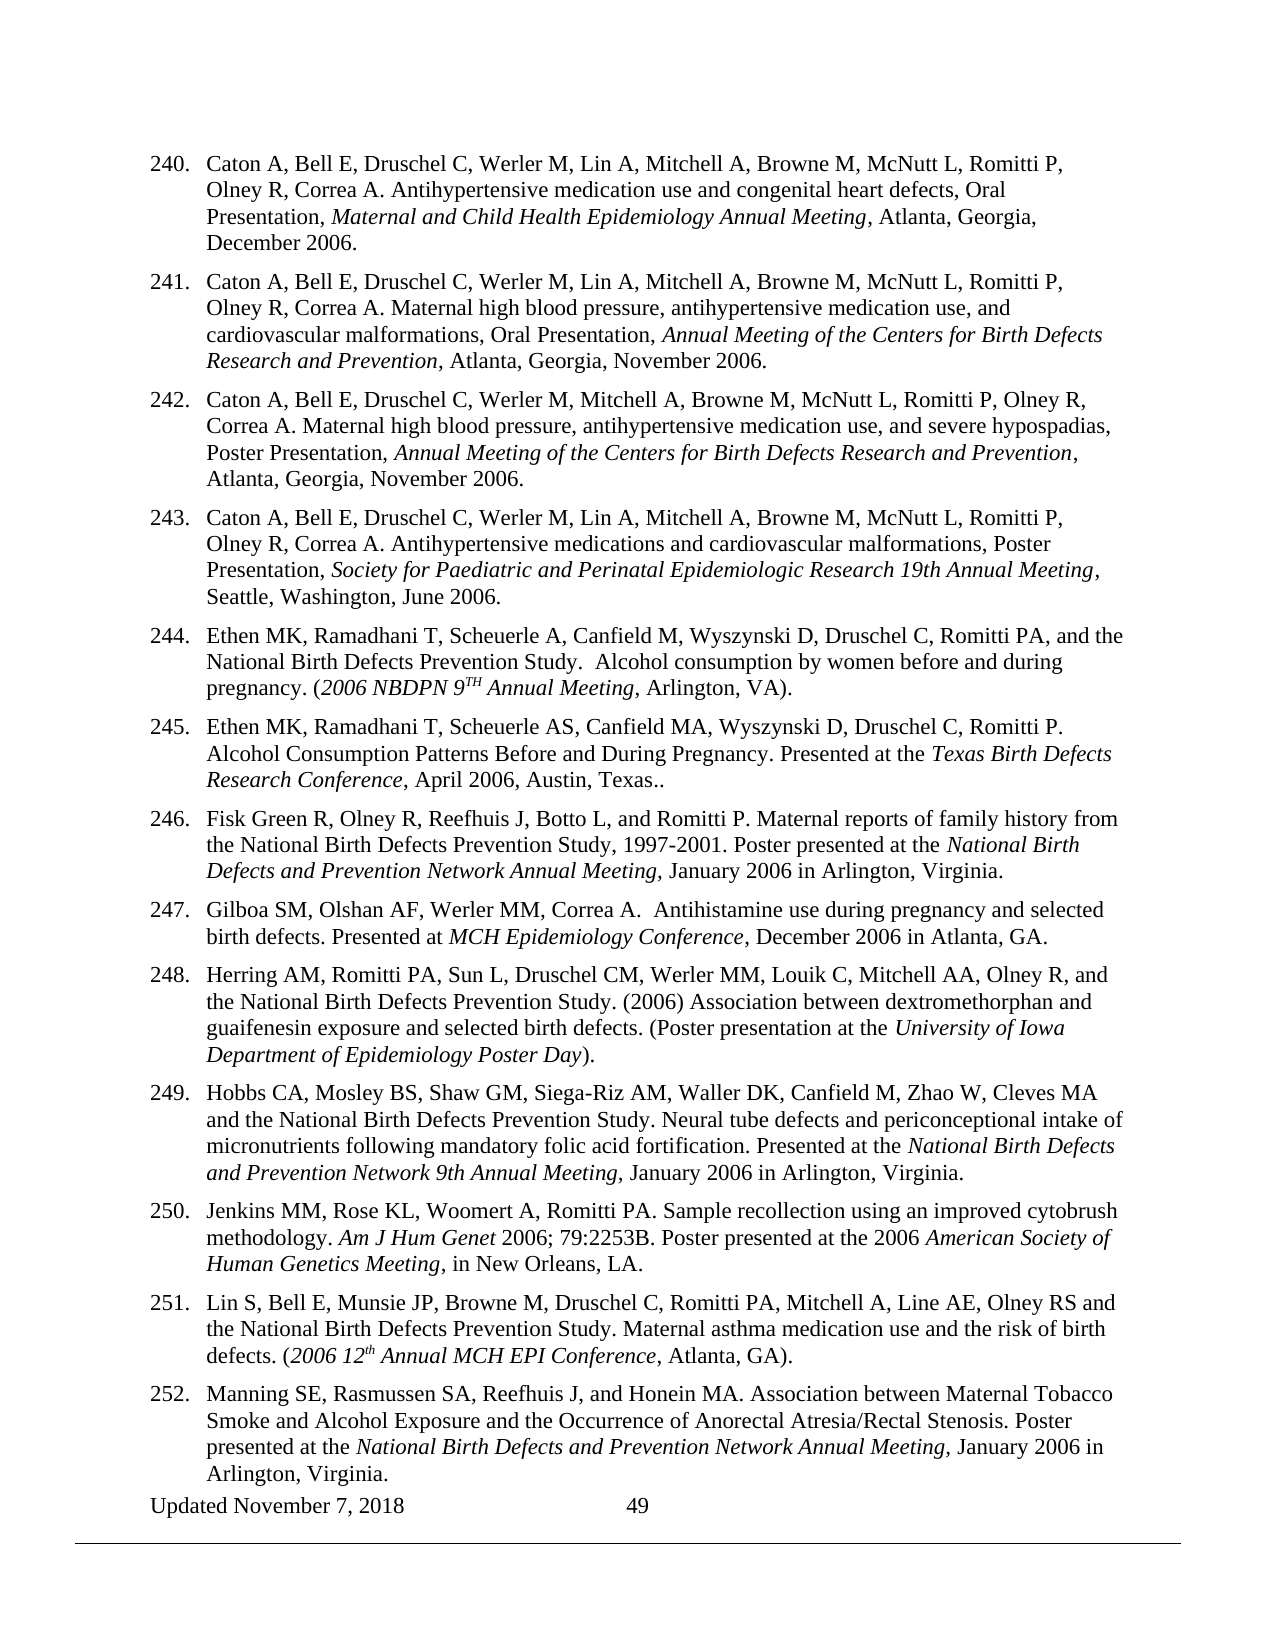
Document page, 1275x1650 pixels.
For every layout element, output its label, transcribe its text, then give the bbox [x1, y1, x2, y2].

list Caton A, Bell E, Druschel C, Werler M, Lin A, Mitchell A, Browne M, McNutt L, Romitti P, Olney R, Correa A. Antihypertensive medications and cardiovascular malformations, Poster Presentation, Society for Paediatric and Perinatal Epidemiologic Research 19th Annual Meeting, Seattle, Washington, June 2006. [150, 504, 1125, 609]
list Gilboa SM, Olshan AF, Werler MM, Correa A. Antihistamine use during pregnancy and selected birth defects. Presented at MCH Epidemiology Conference, December 2006 in Atlanta, GA. [150, 896, 1125, 949]
list Caton A, Bell E, Druschel C, Werler M, Lin A, Mitchell A, Browne M, McNutt L, Romitti P, Olney R, Correa A. Antihypertensive medication use and congenital heart defects, Oral Presentation, Maternal and Child Health Epidemiology Annual Meeting, Atlanta, Georgia, December 2006. [150, 150, 1125, 255]
list Caton A, Bell E, Druschel C, Werler M, Lin A, Mitchell A, Browne M, McNutt L, Romitti P, Olney R, Correa A. Maternal high blood pressure, antihypertensive medication use, and cardiovascular malformations, Oral Presentation, Annual Meeting of the Centers for Birth Defects Research and Prevention, Atlanta, Georgia, November 2006. [150, 268, 1125, 373]
list Manning SE, Rasmussen SA, Reefhuis J, and Honein MA. Association between Maternal Tobacco Smoke and Alcohol Exposure and the Occurrence of Anorectal Atresia/Rectal Stenosis. Poster presented at the National Birth Defects and Prevention Network Annual Meeting, January 2006 in Arlington, Virginia. [150, 1381, 1125, 1486]
list Ethen MK, Ramadhani T, Scheuerle A, Canfield M, Wyszynski D, Druschel C, Romitti PA, and the National Birth Defects Prevention Study. Alcohol consumption by women before and during pregnancy. (2006 NBDPN 9TH Annual Meeting, Arlington, VA). [150, 622, 1125, 701]
list Herring AM, Romitti PA, Sun L, Druschel CM, Werler MM, Louik C, Mitchell AA, Olney R, and the National Birth Defects Prevention Study. (2006) Association between dextromethorphan and guaifenesin exposure and selected birth defects. (Poster presentation at the University of Iowa Department of Epidemiology Poster Day). [150, 962, 1125, 1067]
list Ethen MK, Ramadhani T, Scheuerle AS, Canfield MA, Wyszynski D, Druschel C, Romitti P. Alcohol Consumption Patterns Before and During Pregnancy. Presented at the Texas Birth Defects Research Conference, April 2006, Austin, Texas.. [150, 713, 1125, 792]
list Jenkins MM, Rose KL, Woomert A, Romitti PA. Sample recollection using an improved cytobrush methodology. Am J Hum Genet 2006; 79:2253B. Poster presented at the 2006 American Society of Human Genetics Meeting, in New Orleans, LA. [150, 1197, 1125, 1276]
list Hobbs CA, Mosley BS, Shaw GM, Siega-Riz AM, Waller DK, Canfield M, Zhao W, Cleves MA and the National Birth Defects Prevention Study. Neural tube defects and periconceptional intake of micronutrients following mandatory folic acid fortification. Presented at the National Birth Defects and Prevention Network 9th Annual Meeting, January 2006 in Arlington, Virginia. [150, 1079, 1125, 1185]
list Caton A, Bell E, Druschel C, Werler M, Mitchell A, Browne M, McNutt L, Romitti P, Olney R, Correa A. Maternal high blood pressure, antihypertensive medication use, and severe hypospadias, Poster Presentation, Annual Meeting of the Centers for Birth Defects Research and Prevention, Atlanta, Georgia, November 2006. [150, 386, 1125, 491]
list Lin S, Bell E, Munsie JP, Browne M, Druschel C, Romitti PA, Mitchell A, Line AE, Olney RS and the National Birth Defects Prevention Study. Maternal asthma medication use and the risk of birth defects. (2006 12th Annual MCH EPI Conference, Atlanta, GA). [150, 1289, 1125, 1368]
list Fisk Green R, Olney R, Reefhuis J, Botto L, and Romitti P. Maternal reports of family history from the National Birth Defects Prevention Study, 1997-2001. Poster presented at the National Birth Defects and Prevention Network Annual Meeting, January 2006 in Arlington, Virginia. [150, 805, 1125, 884]
